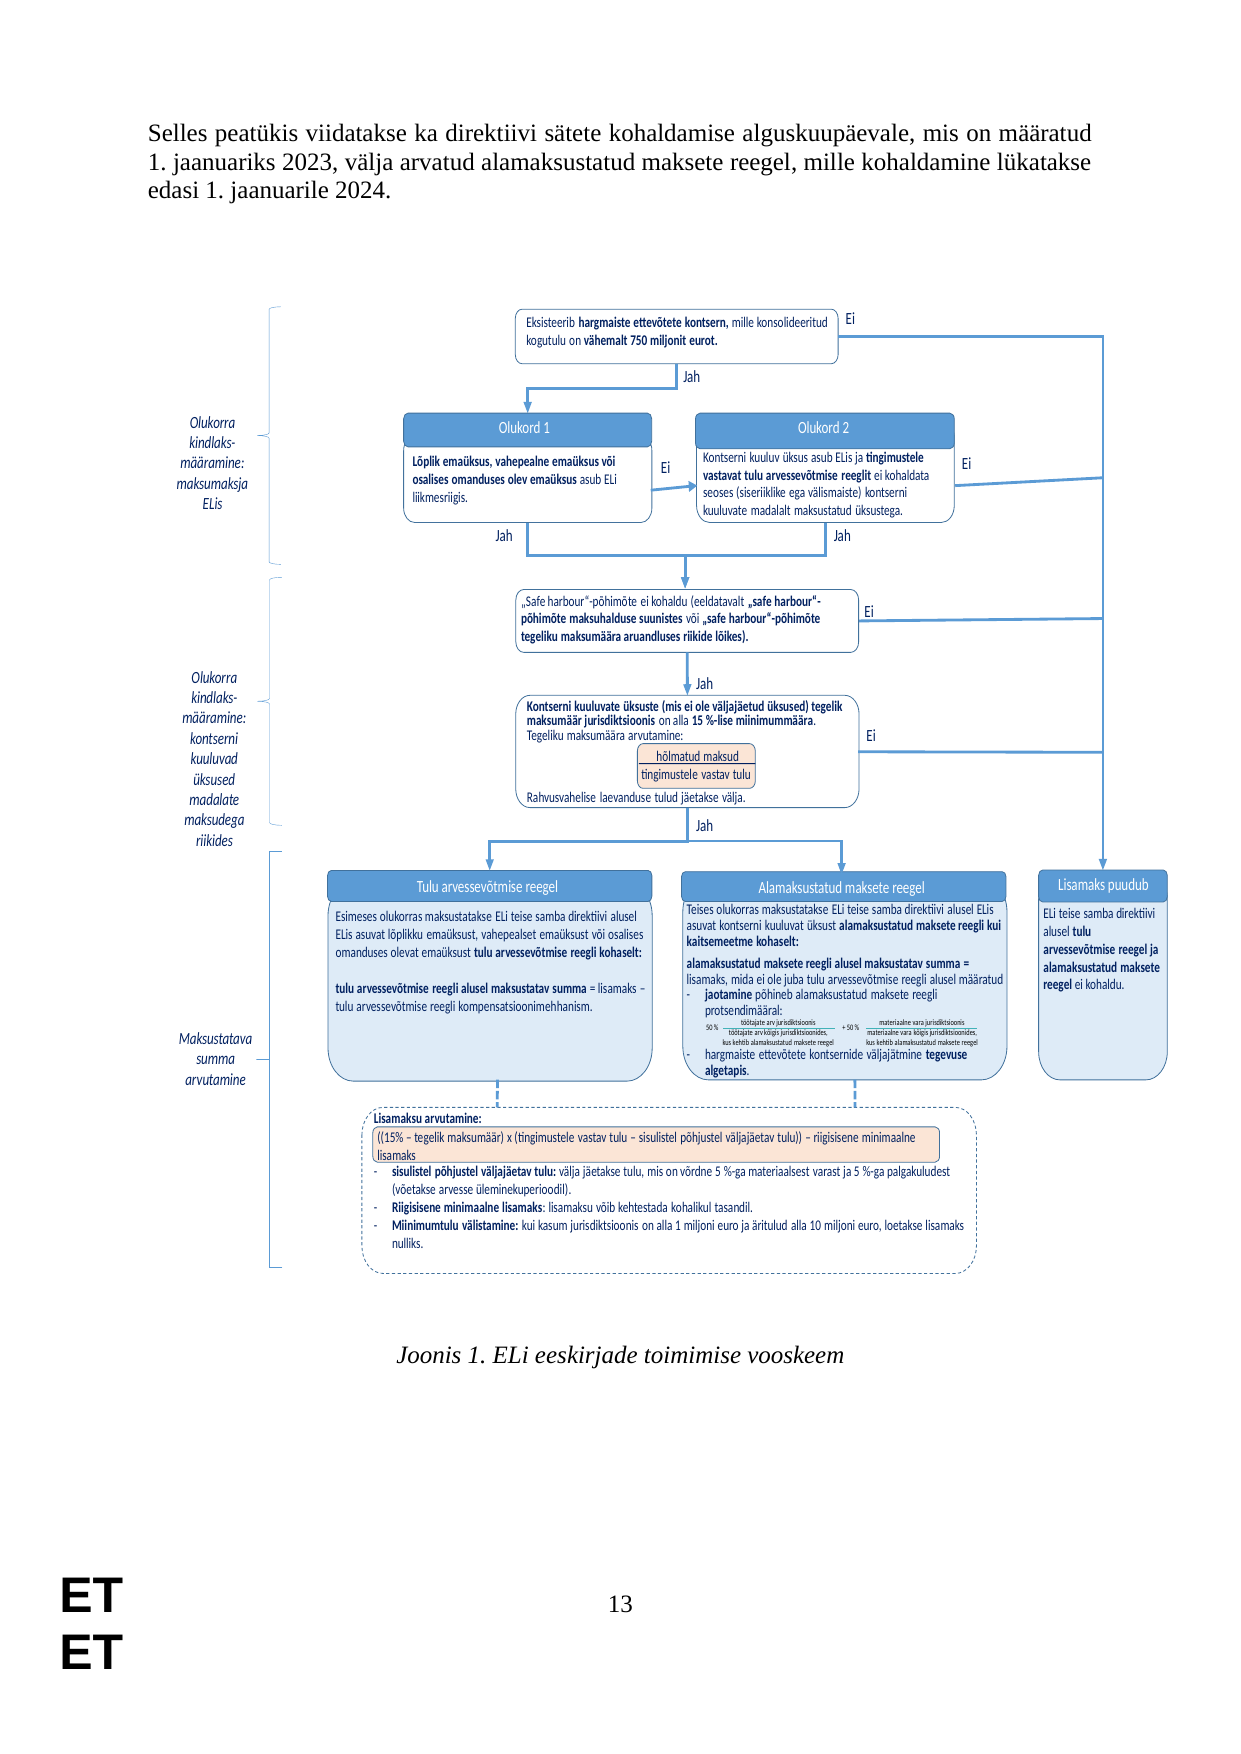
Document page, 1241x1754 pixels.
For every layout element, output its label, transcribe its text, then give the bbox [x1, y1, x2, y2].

text Joonis 1. ELi eeskirjade toimimise vooskeem [148, 1340, 1092, 1368]
text Selles peatükis viidatakse ka direktiivi sätete kohaldamise alguskuupäevale, mis on määratud 1. jaanuariks 2023, välja arvatud alamaksustatud maksete reegel, mille kohaldamine lükatakse edasi 1. jaanuarile 2024. [148, 118, 1092, 204]
